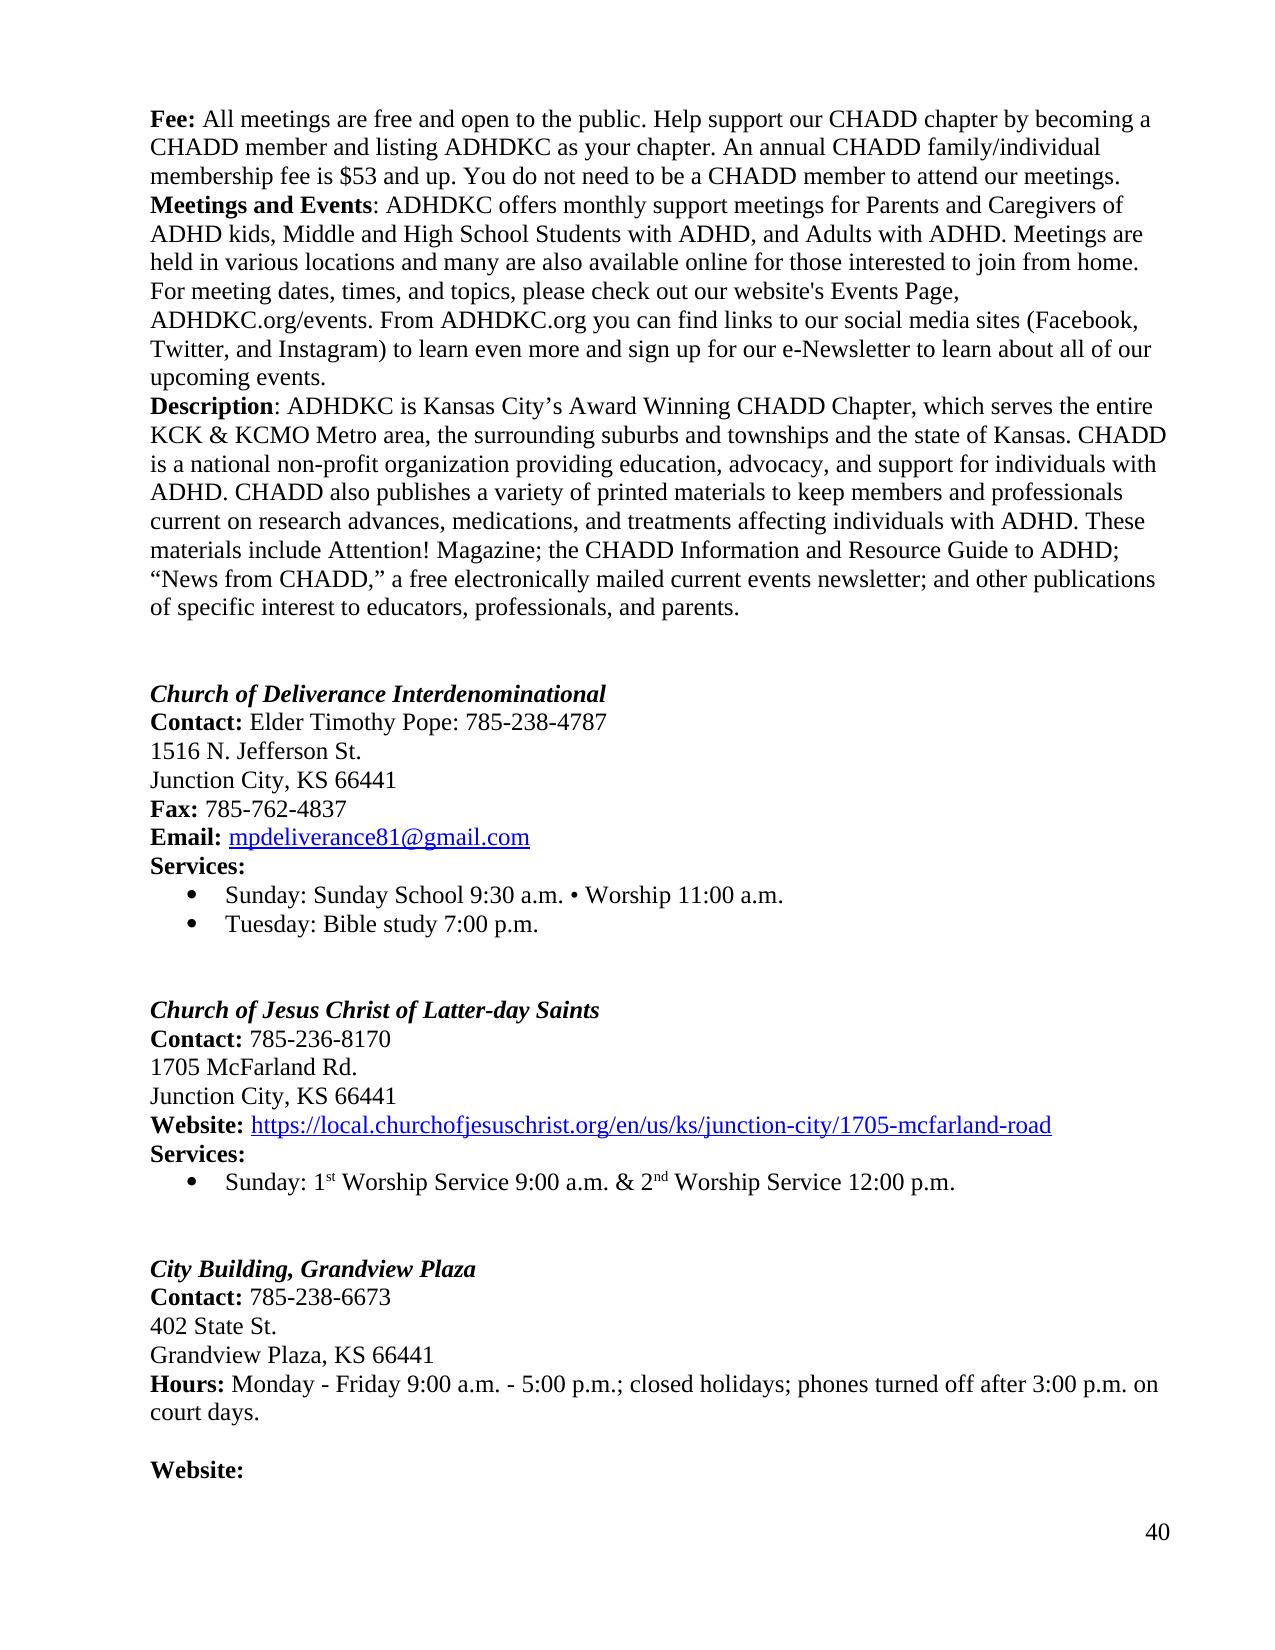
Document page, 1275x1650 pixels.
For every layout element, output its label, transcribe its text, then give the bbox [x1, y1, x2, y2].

text Services: [150, 851, 1170, 880]
text Fee: All meetings are free and open to the public. Help support our CHADD chapter by becoming a CHADD member and listing ADHDKC as your chapter. An annual CHADD family/individual membership fee is $53 and up. You do not need to be a CHADD member to attend our meetings. [150, 104, 1170, 190]
subtitle Church of Jesus Christ of Latter-day Saints [150, 995, 1170, 1024]
text Description: ADHDKC is Kansas City’s Award Winning CHADD Chapter, which serves the entire KCK & KCMO Metro area, the surrounding suburbs and townships and the state of Kansas. CHADD is a national non-profit organization providing education, advocacy, and support for individuals with ADHD. CHADD also publishes a variety of printed materials to keep members and professionals current on research advances, medications, and treatments affecting individuals with ADHD. These materials include Attention! Magazine; the CHADD Information and Resource Guide to ADHD; “News from CHADD,” a free electronically mailed current events newsletter; and other publications of specific interest to educators, professionals, and parents. [150, 391, 1170, 621]
text Email: mpdeliverance81@gmail.com [150, 822, 1170, 851]
text Contact: 785-236-8170 [150, 1024, 1170, 1052]
text Contact: Elder Timothy Pope: 785-238-4787 [150, 707, 1170, 736]
list Sunday: 1st Worship Service 9:00 a.m. & 2nd Worship Service 12:00 p.m. [187, 1167, 1170, 1196]
subtitle City Building, Grandview Plaza [150, 1254, 1170, 1282]
text 1705 McFarland Rd. [150, 1052, 1170, 1081]
list Tuesday: Bible study 7:00 p.m. [187, 909, 1170, 937]
text 1516 N. Jefferson St. [150, 736, 1170, 765]
list Sunday: Sunday School 9:30 a.m. • Worship 11:00 a.m. [187, 880, 1170, 909]
text Meetings and Events: ADHDKC offers monthly support meetings for Parents and Caregivers of ADHD kids, Middle and High School Students with ADHD, and Adults with ADHD. Meetings are held in various locations and many are also available online for those interested to join from home. For meeting dates, times, and topics, please check out our website's Events Page, ADHDKC.org/events. From ADHDKC.org you can find links to our social media sites (Facebook, Twitter, and Instagram) to learn even more and sign up for our e-Newsletter to learn about all of our upcoming events. [150, 190, 1170, 391]
text Contact: 785-238-6673 [150, 1282, 1170, 1311]
subtitle Church of Deliverance Interdenominational [150, 679, 1170, 707]
text Junction City, KS 66441 [150, 765, 1170, 794]
text Services: [150, 1139, 1170, 1167]
text Fax: 785-762-4837 [150, 794, 1170, 822]
text Website: [150, 1455, 1170, 1484]
text Grandview Plaza, KS 66441 [150, 1340, 1170, 1369]
text Hours: Monday - Friday 9:00 a.m. - 5:00 p.m.; closed holidays; phones turned off after 3:00 p.m. on court days. [150, 1369, 1170, 1426]
text 402 State St. [150, 1311, 1170, 1340]
text Junction City, KS 66441 [150, 1081, 1170, 1110]
text Website: https://local.churchofjesuschrist.org/en/us/ks/junction-city/1705-mcfarland-road [150, 1110, 1170, 1139]
